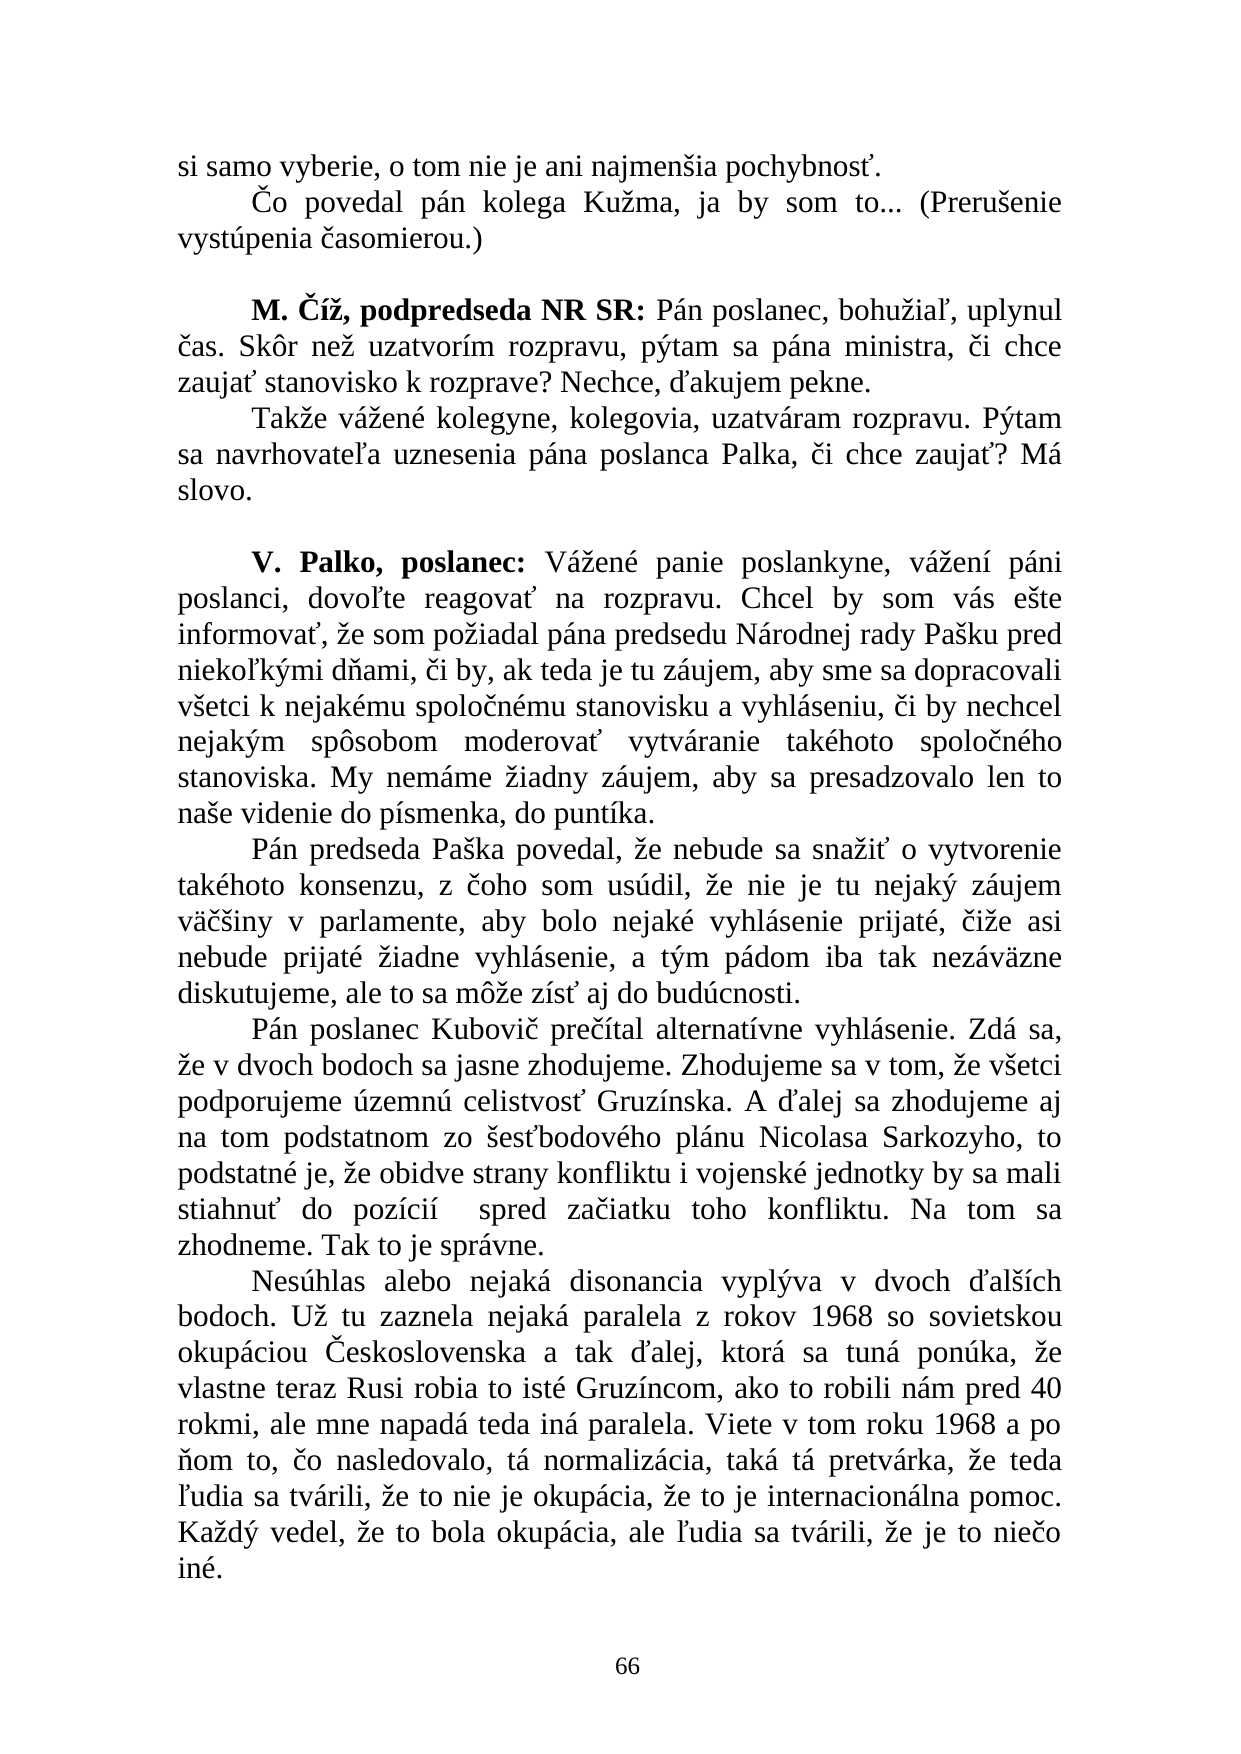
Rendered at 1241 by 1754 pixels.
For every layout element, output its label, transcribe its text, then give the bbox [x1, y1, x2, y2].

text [177, 148, 1063, 184]
text Pán predseda Paška povedal, že nebude sa snažiť o vytvorenie takéhoto konsenzu, z čoho som usúdil, že nie je tu nejaký záujem väčšiny v parlamente, aby bolo nejaké vyhlásenie prijaté, čiže asi nebude prijaté žiadne vyhlásenie, a tým pádom iba tak nezáväzne diskutujeme, ale to sa môže zísť aj do budúcnosti. [177, 831, 1063, 1010]
text V. Palko, poslanec: Vážené panie poslankyne, vážení páni poslanci, dovoľte reagovať na rozpravu. Chcel by som vás ešte informovať, že som požiadal pána predsedu Národnej rady Pašku pred niekoľkými dňami, či by, ak teda je tu záujem, aby sme sa dopracovali všetci k nejakému spoločnému stanovisku a vyhláseniu, či by nechcel nejakým spôsobom moderovať vytváranie takéhoto spoločného stanoviska. My nemáme žiadny záujem, aby sa presadzovalo len to naše videnie do písmenka, do puntíka. [177, 543, 1063, 831]
text M. Číž, podpredseda NR SR: Pán poslanec, bohužiaľ, uplynul čas. Skôr než uzatvorím rozpravu, pýtam sa pána ministra, či chce zaujať stanovisko k rozprave? Nechce, ďakujem pekne. [177, 291, 1063, 399]
text Čo povedal pán kolega Kužma, ja by som to... (Prerušenie vystúpenia časomierou.) [177, 184, 1063, 256]
text Nesúhlas alebo nejaká disonancia vyplýva v dvoch ďalších bodoch. Už tu zaznela nejaká paralela z rokov 1968 so sovietskou okupáciou Československa a tak ďalej, ktorá sa tuná ponúka, že vlastne teraz Rusi robia to isté Gruzíncom, ako to robili nám pred 40 rokmi, ale mne napadá teda iná paralela. Viete v tom roku 1968 a po ňom to, čo nasledovalo, tá normalizácia, taká tá pretvárka, že teda ľudia sa tvárili, že to nie je okupácia, že to je internacionálna pomoc. Každý vedel, že to bola okupácia, ale ľudia sa tvárili, že je to niečo iné. [177, 1262, 1063, 1585]
text Pán poslanec Kubovič prečítal alternatívne vyhlásenie. Zdá sa, že v dvoch bodoch sa jasne zhodujeme. Zhodujeme sa v tom, že všetci podporujeme územnú celistvosť Gruzínska. A ďalej sa zhodujeme aj na tom podstatnom zo šesťbodového plánu Nicolasa Sarkozyho, to podstatné je, že obidve strany konfliktu i vojenské jednotky by sa mali stiahnuť do pozícií spred začiatku toho konfliktu. Na tom sa zhodneme. Tak to je správne. [177, 1010, 1063, 1262]
text Takže vážené kolegyne, kolegovia, uzatváram rozpravu. Pýtam sa navrhovateľa uznesenia pána poslanca Palka, či chce zaujať? Má slovo. [177, 399, 1063, 507]
